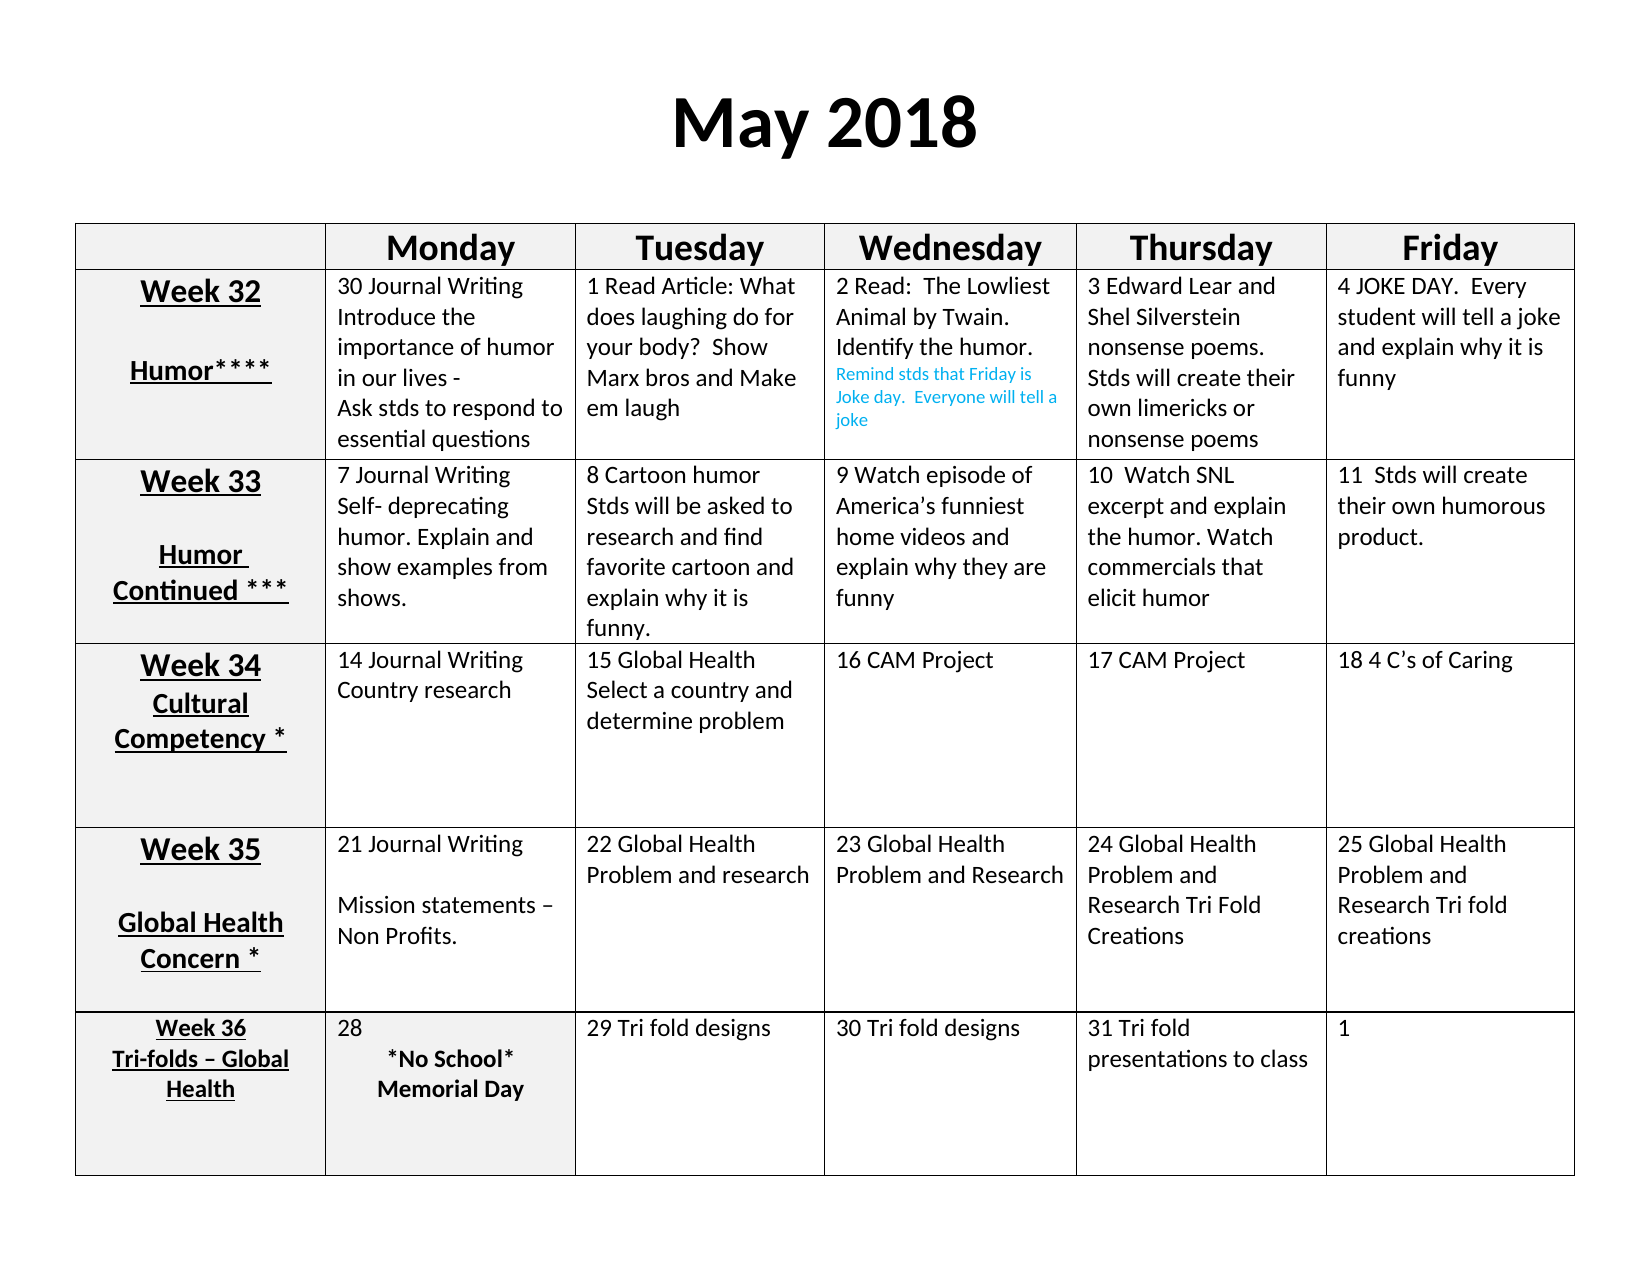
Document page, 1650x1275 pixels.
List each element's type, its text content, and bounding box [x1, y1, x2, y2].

table_cell Week 33 Humor Continued *** [76, 460, 325, 643]
table_cell 11 Stds will create their own humorous product. [1327, 460, 1574, 643]
table_cell Week 32 Humor**** [76, 270, 325, 459]
table_cell 22 Global Health Problem and research [576, 828, 824, 1011]
table_cell 25 Global Health Problem and Research Tri fold creations [1327, 828, 1574, 1011]
table_cell Week 36 Tri-folds – Global Health [76, 1013, 325, 1175]
table_cell 28 *No School* Memorial Day [326, 1013, 575, 1175]
text May 2018 [75, 75, 1575, 167]
table_header Tuesday [576, 224, 824, 269]
table_cell 1 [1327, 1013, 1574, 1175]
table_cell Week 35 Global Health Concern * [76, 828, 325, 1011]
table_cell 30 Journal Writing Introduce the importance of humor in our lives - Ask stds to respond to essential questions [326, 270, 575, 459]
table_cell 4 JOKE DAY. Every student will tell a joke and explain why it is funny [1327, 270, 1574, 459]
table_cell 2 Read: The Lowliest Animal by Twain. Identify the humor. Remind stds that Friday is Joke day. Everyone will tell a joke [825, 270, 1076, 459]
table_cell 30 Tri fold designs [825, 1013, 1076, 1175]
table_cell 15 Global Health Select a country and determine problem [576, 644, 824, 827]
table_header Thursday [1077, 224, 1326, 269]
table_header Friday [1327, 224, 1574, 269]
table_cell 3 Edward Lear and Shel Silverstein nonsense poems. Stds will create their own limericks or nonsense poems [1077, 270, 1326, 459]
table_cell 23 Global Health Problem and Research [825, 828, 1076, 1011]
table_cell 18 4 C’s of Caring [1327, 644, 1574, 827]
table_cell 16 CAM Project [825, 644, 1076, 827]
table_header Wednesday [825, 224, 1076, 269]
table_cell 24 Global Health Problem and Research Tri Fold Creations [1077, 828, 1326, 1011]
table_cell 1 Read Article: What does laughing do for your body? Show Marx bros and Make em laugh [576, 270, 824, 459]
table_cell 7 Journal Writing Self- deprecating humor. Explain and show examples from shows. [326, 460, 575, 643]
table_header Monday [326, 224, 575, 269]
table_cell 9 Watch episode of America’s funniest home videos and explain why they are funny [825, 460, 1076, 643]
table_cell Week 34 Cultural Competency * [76, 644, 325, 827]
table_cell 29 Tri fold designs [576, 1013, 824, 1175]
table_cell 17 CAM Project [1077, 644, 1326, 827]
table_cell 21 Journal Writing Mission statements – Non Profits. [326, 828, 575, 1011]
table_cell 31 Tri fold presentations to class [1077, 1013, 1326, 1175]
table_cell 14 Journal Writing Country research [326, 644, 575, 827]
table_cell 8 Cartoon humor Stds will be asked to research and find favorite cartoon and explain why it is funny. [576, 460, 824, 643]
table_header [76, 224, 325, 269]
table_cell 10 Watch SNL excerpt and explain the humor. Watch commercials that elicit humor [1077, 460, 1326, 643]
